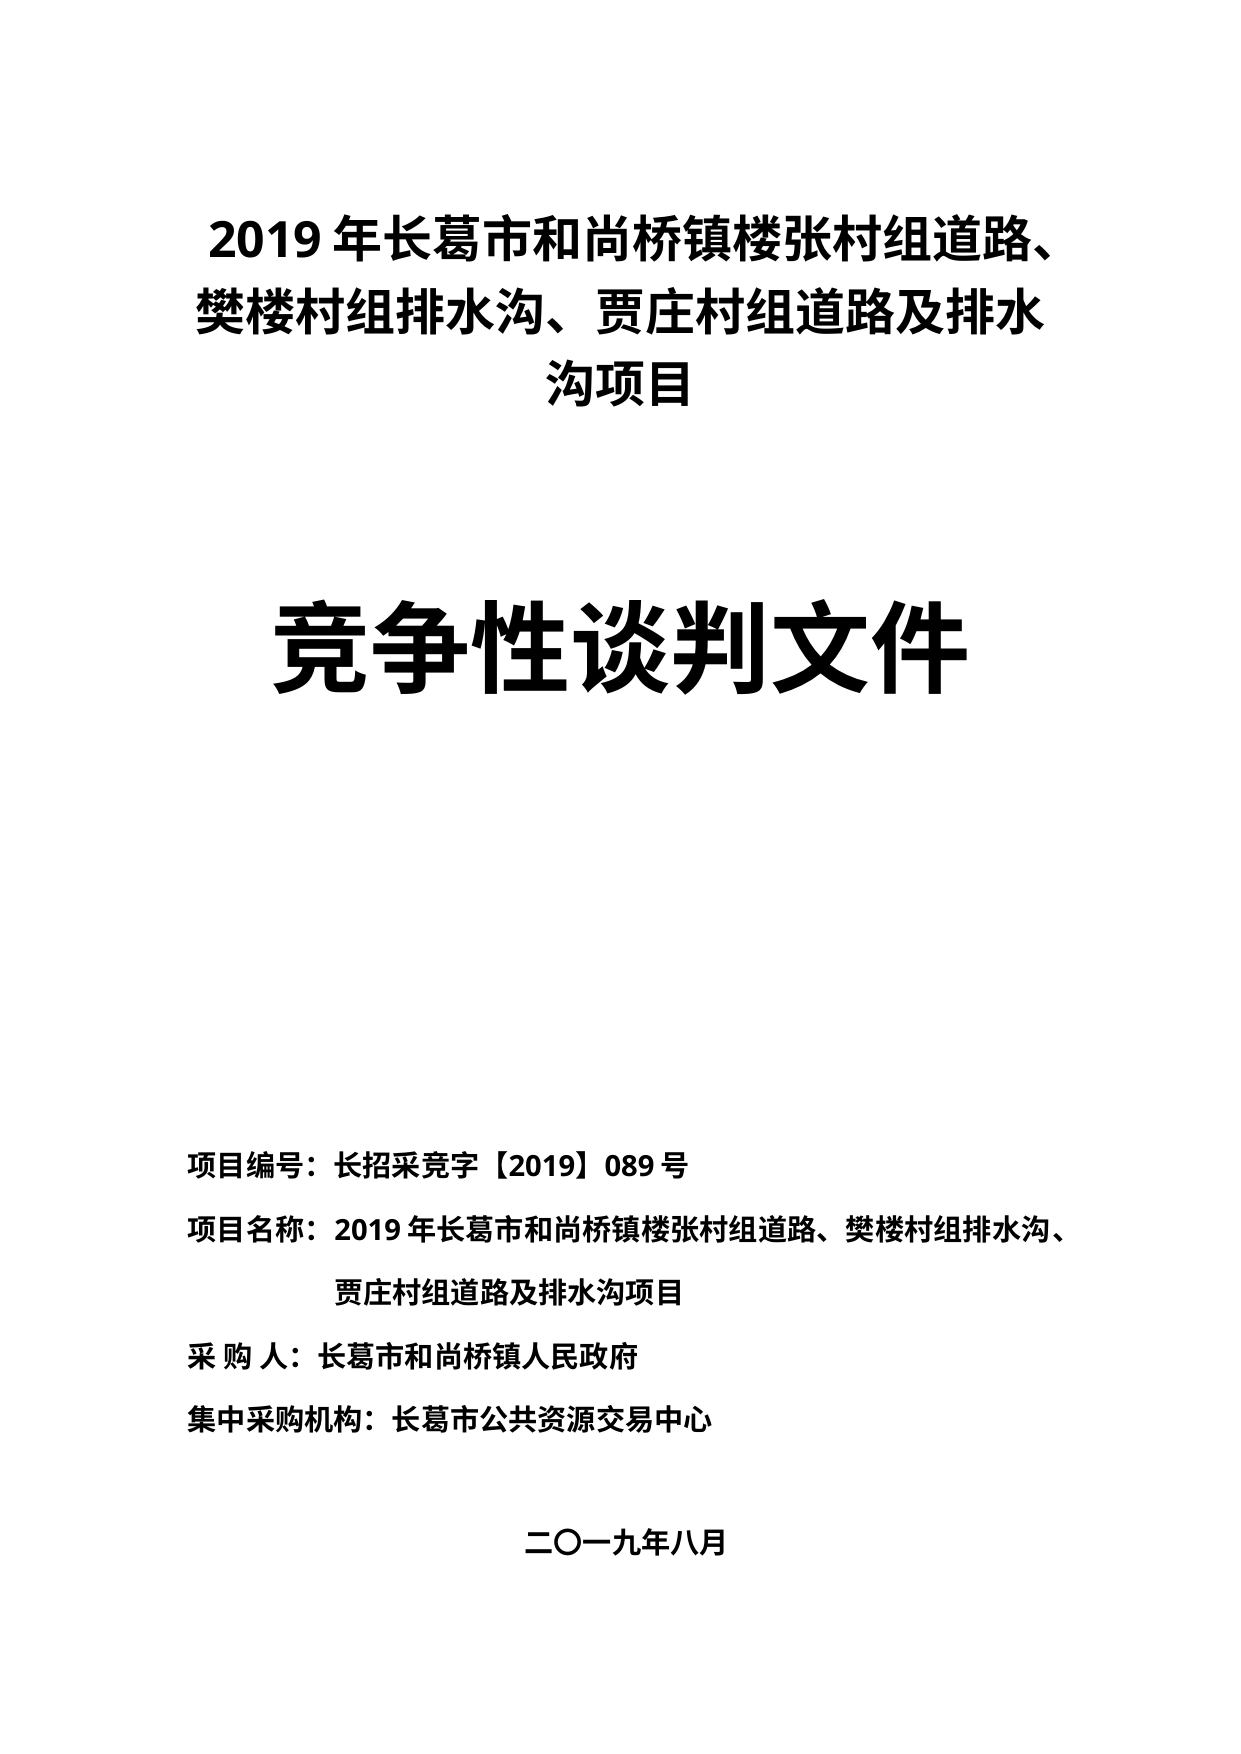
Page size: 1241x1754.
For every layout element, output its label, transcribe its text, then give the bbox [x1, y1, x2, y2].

text 2019年长葛市和尚桥镇楼张村组道路、樊楼村组排水沟、贾庄村组道路及排水沟项目 [187, 199, 1053, 417]
text 二〇一九年八月 [187, 1520, 1053, 1562]
text 采 购 人：长葛市和尚桥镇人民政府 [187, 1333, 1053, 1376]
text 集中采购机构：长葛市公共资源交易中心 [187, 1397, 1053, 1439]
text 竞争性谈判文件 [187, 569, 1053, 714]
text 项目名称：2019年长葛市和尚桥镇楼张村组道路、樊楼村组排水沟、贾庄村组道路及排水沟项目 [187, 1206, 1053, 1312]
text 项目编号：长招采竞字【2019】089号 [187, 1143, 1053, 1185]
